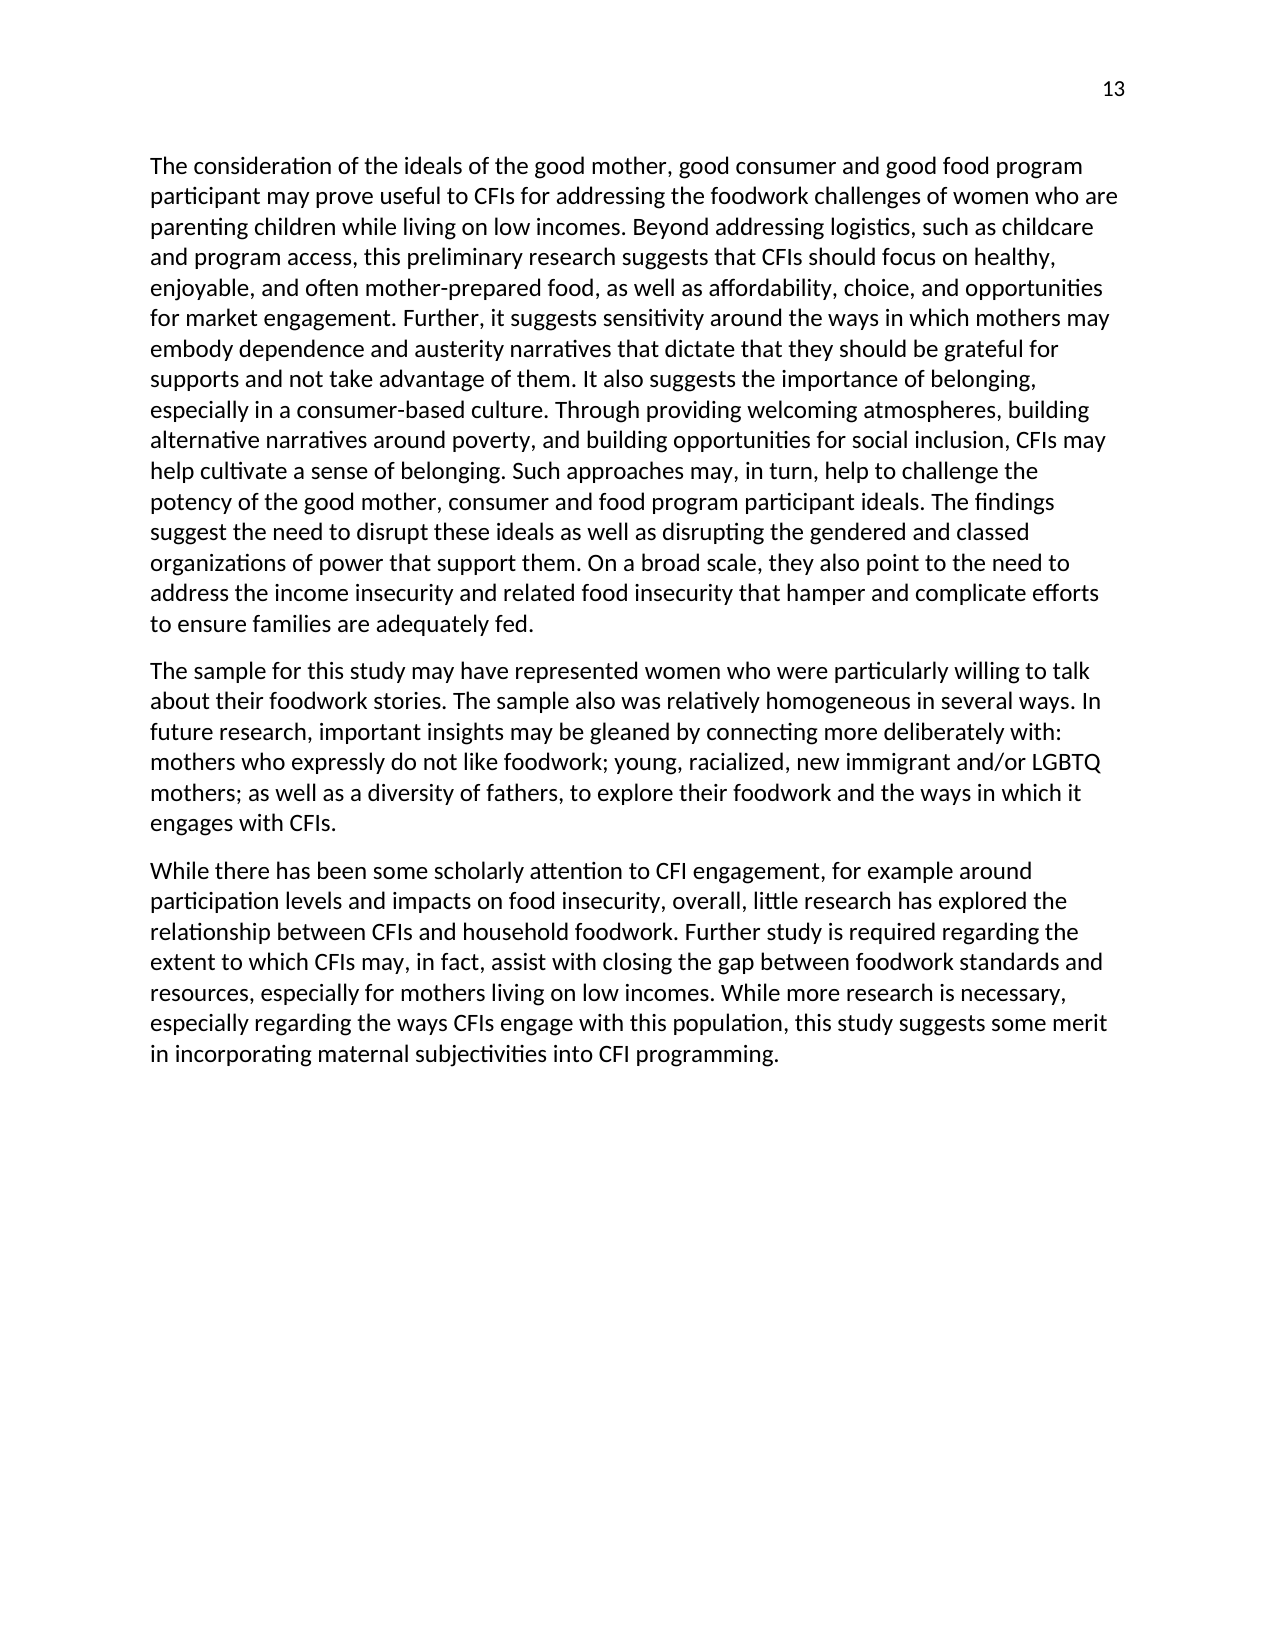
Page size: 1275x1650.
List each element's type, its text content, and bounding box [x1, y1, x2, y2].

text The consideration of the ideals of the good mother, good consumer and good food program participant may prove useful to CFIs for addressing the foodwork challenges of women who are parenting children while living on low incomes. Beyond addressing logistics, such as childcare and program access, this preliminary research suggests that CFIs should focus on healthy, enjoyable, and often mother-prepared food, as well as affordability, choice, and opportunities for market engagement. Further, it suggests sensitivity around the ways in which mothers may embody dependence and austerity narratives that dictate that they should be grateful for supports and not take advantage of them. It also suggests the importance of belonging, especially in a consumer-based culture. Through providing welcoming atmospheres, building alternative narratives around poverty, and building opportunities for social inclusion, CFIs may help cultivate a sense of belonging. Such approaches may, in turn, help to challenge the potency of the good mother, consumer and food program participant ideals. The findings suggest the need to disrupt these ideals as well as disrupting the gendered and classed organizations of power that support them. On a broad scale, they also point to the need to address the income insecurity and related food insecurity that hamper and complicate efforts to ensure families are adequately fed. [150, 150, 1125, 638]
text The sample for this study may have represented women who were particularly willing to talk about their foodwork stories. The sample also was relatively homogeneous in several ways. In future research, important insights may be gleaned by connecting more deliberately with: mothers who expressly do not like foodwork; young, racialized, new immigrant and/or LGBTQ mothers; as well as a diversity of fathers, to explore their foodwork and the ways in which it engages with CFIs. [150, 655, 1125, 838]
text While there has been some scholarly attention to CFI engagement, for example around participation levels and impacts on food insecurity, overall, little research has explored the relationship between CFIs and household foodwork. Further study is required regarding the extent to which CFIs may, in fact, assist with closing the gap between foodwork standards and resources, especially for mothers living on low incomes. While more research is necessary, especially regarding the ways CFIs engage with this population, this study suggests some merit in incorporating maternal subjectivities into CFI programming. [150, 855, 1125, 1068]
